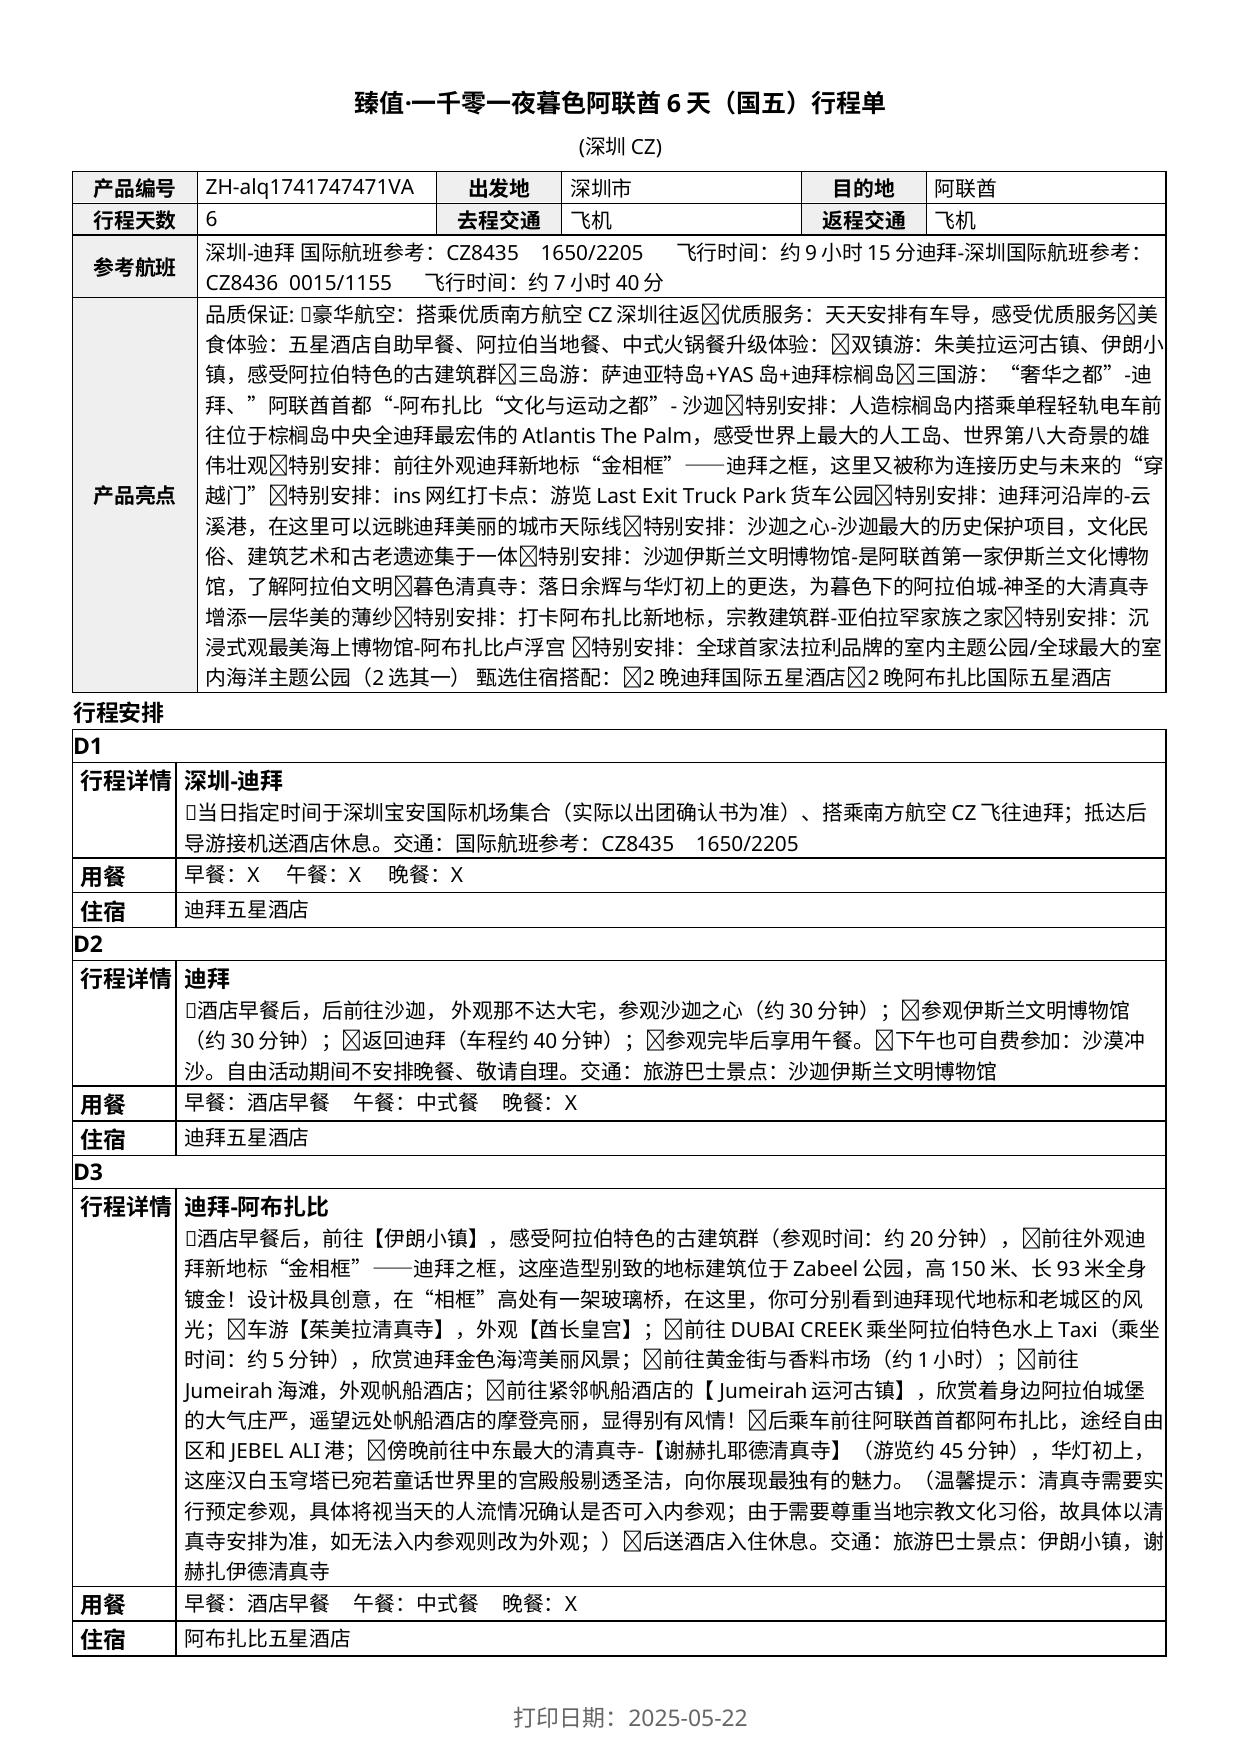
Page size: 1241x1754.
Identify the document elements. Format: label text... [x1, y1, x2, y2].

table_cell 深圳-迪拜 当日指定时间于深圳宝安国际机场集合（实际以出团确认书为准）、搭乘南方航空CZ飞往迪拜； [177, 763, 1165, 857]
table_cell 迪拜五星酒店 [177, 1122, 1165, 1155]
table_cell 产品亮点 [73, 298, 197, 692]
table_cell D3 [73, 1156, 1165, 1187]
table_cell 行程详情 [73, 763, 175, 857]
table_cell 住宿 [73, 893, 175, 927]
table_cell 行程详情 [73, 1189, 175, 1586]
table_cell 早餐：酒店早餐 午餐：中式餐 晚餐：X [177, 1587, 1165, 1620]
table_cell 深圳-迪拜 [198, 236, 1165, 296]
table_cell 早餐：X 午餐：X 晚餐：X [177, 859, 1165, 892]
table_cell 行程详情 [73, 961, 175, 1085]
table_cell 迪拜-阿布扎比 酒店早餐后，前往【伊朗小镇】，感受阿拉伯特色的古建筑群（参观时间：约20分钟）， [177, 1189, 1165, 1586]
text 行程安排 [73, 694, 1167, 728]
table_cell 飞机 [927, 204, 1165, 234]
table_cell 参考航班 [73, 236, 197, 296]
table_cell 6 [198, 204, 436, 234]
table_cell 返程交通 [802, 204, 926, 234]
table_cell 早餐：酒店早餐 午餐：中式餐 晚餐：X [177, 1087, 1165, 1120]
table_header ZH-alq1741747471VA [198, 172, 436, 202]
table_cell 迪拜 酒店早餐后，后前往沙迦， 外观那不达大宅，参观沙迦之心（约30分钟）； [177, 961, 1165, 1085]
table_cell 用餐 [73, 1087, 175, 1120]
table_header 阿联酋 [927, 172, 1165, 202]
table_cell 品质保证: [198, 298, 1165, 692]
table_cell 用餐 [73, 859, 175, 892]
table_header 目的地 [802, 172, 926, 202]
table_cell 用餐 [73, 1587, 175, 1620]
table_cell 迪拜五星酒店 [177, 893, 1165, 927]
table_header 产品编号 [73, 172, 197, 202]
table_header D1 [73, 730, 1165, 762]
table_header 出发地 [437, 172, 561, 202]
table_cell 去程交通 [437, 204, 561, 234]
text (深圳CZ) [73, 130, 1167, 160]
table_cell 飞机 [562, 204, 801, 234]
table_cell 住宿 [73, 1622, 175, 1655]
table_cell 行程天数 [73, 204, 197, 234]
table_cell D2 [73, 928, 1165, 959]
table_cell 阿布扎比五星酒店 [177, 1622, 1165, 1655]
table_cell 住宿 [73, 1122, 175, 1155]
table_header 深圳市 [562, 172, 801, 202]
text 臻值·一千零一夜暮色阿联酋6天（国五）行程单 [73, 83, 1167, 119]
